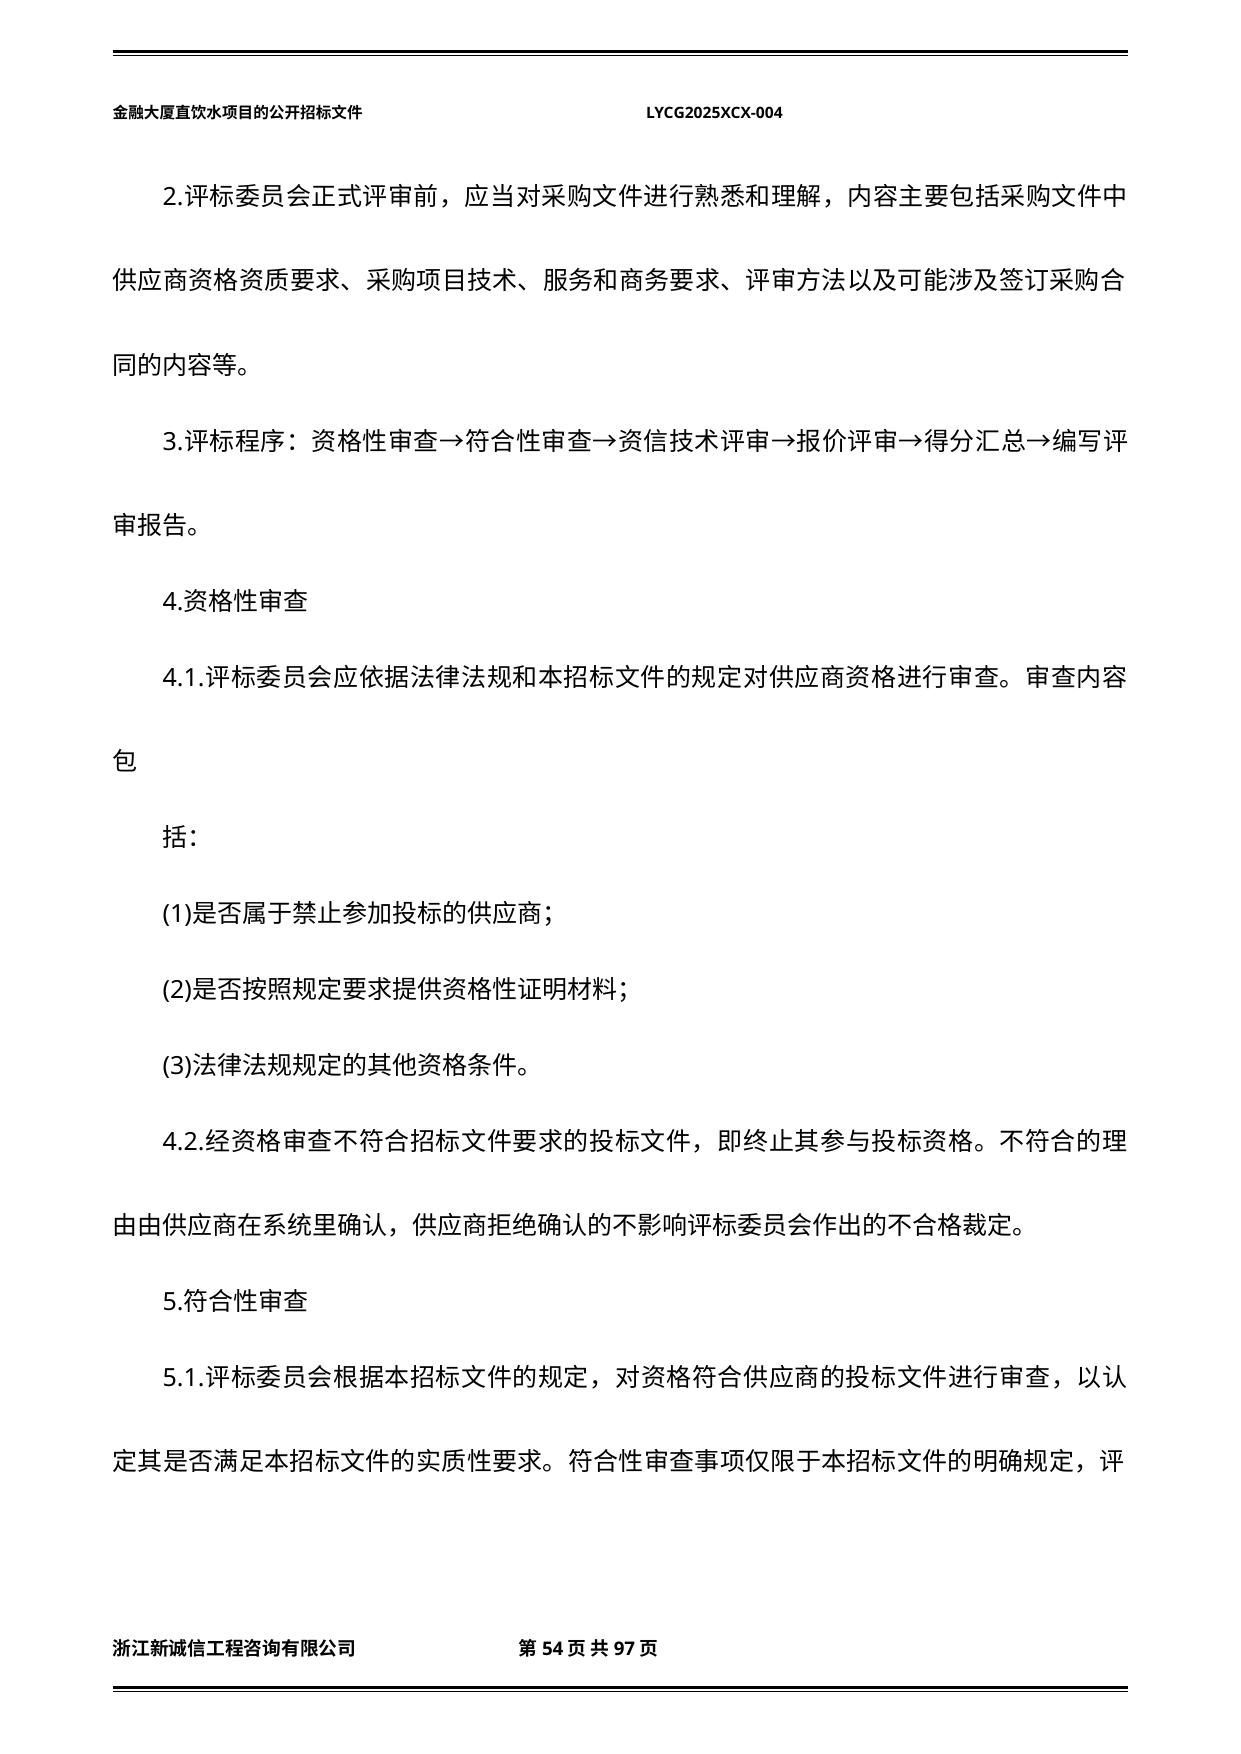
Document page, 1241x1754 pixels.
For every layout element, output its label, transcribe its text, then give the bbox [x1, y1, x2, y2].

text (2)是否按照规定要求提供资格性证明材料； [112, 955, 1128, 1020]
text 4.2.经资格审查不符合招标文件要求的投标文件，即终止其参与投标资格。不符合的理由由供应商在系统里确认，供应商拒绝确认的不影响评标委员会作出的不合格裁定。 [112, 1107, 1128, 1256]
text 4.1.评标委员会应依据法律法规和本招标文件的规定对供应商资格进行审查。审查内容包 [112, 643, 1128, 792]
text 3.评标程序：资格性审查→符合性审查→资信技术评审→报价评审→得分汇总→编写评审报告。 [112, 407, 1128, 556]
text 4.资格性审查 [112, 567, 1128, 632]
text 括： [112, 803, 1128, 868]
text (3)法律法规规定的其他资格条件。 [112, 1031, 1128, 1096]
text 2.评标委员会正式评审前，应当对采购文件进行熟悉和理解，内容主要包括采购文件中供应商资格资质要求、采购项目技术、服务和商务要求、评审方法以及可能涉及签订采购合同的内容等。 [112, 162, 1128, 396]
text 5.符合性审查 [112, 1267, 1128, 1332]
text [112, 1343, 1128, 1492]
text (1)是否属于禁止参加投标的供应商； [112, 879, 1128, 944]
